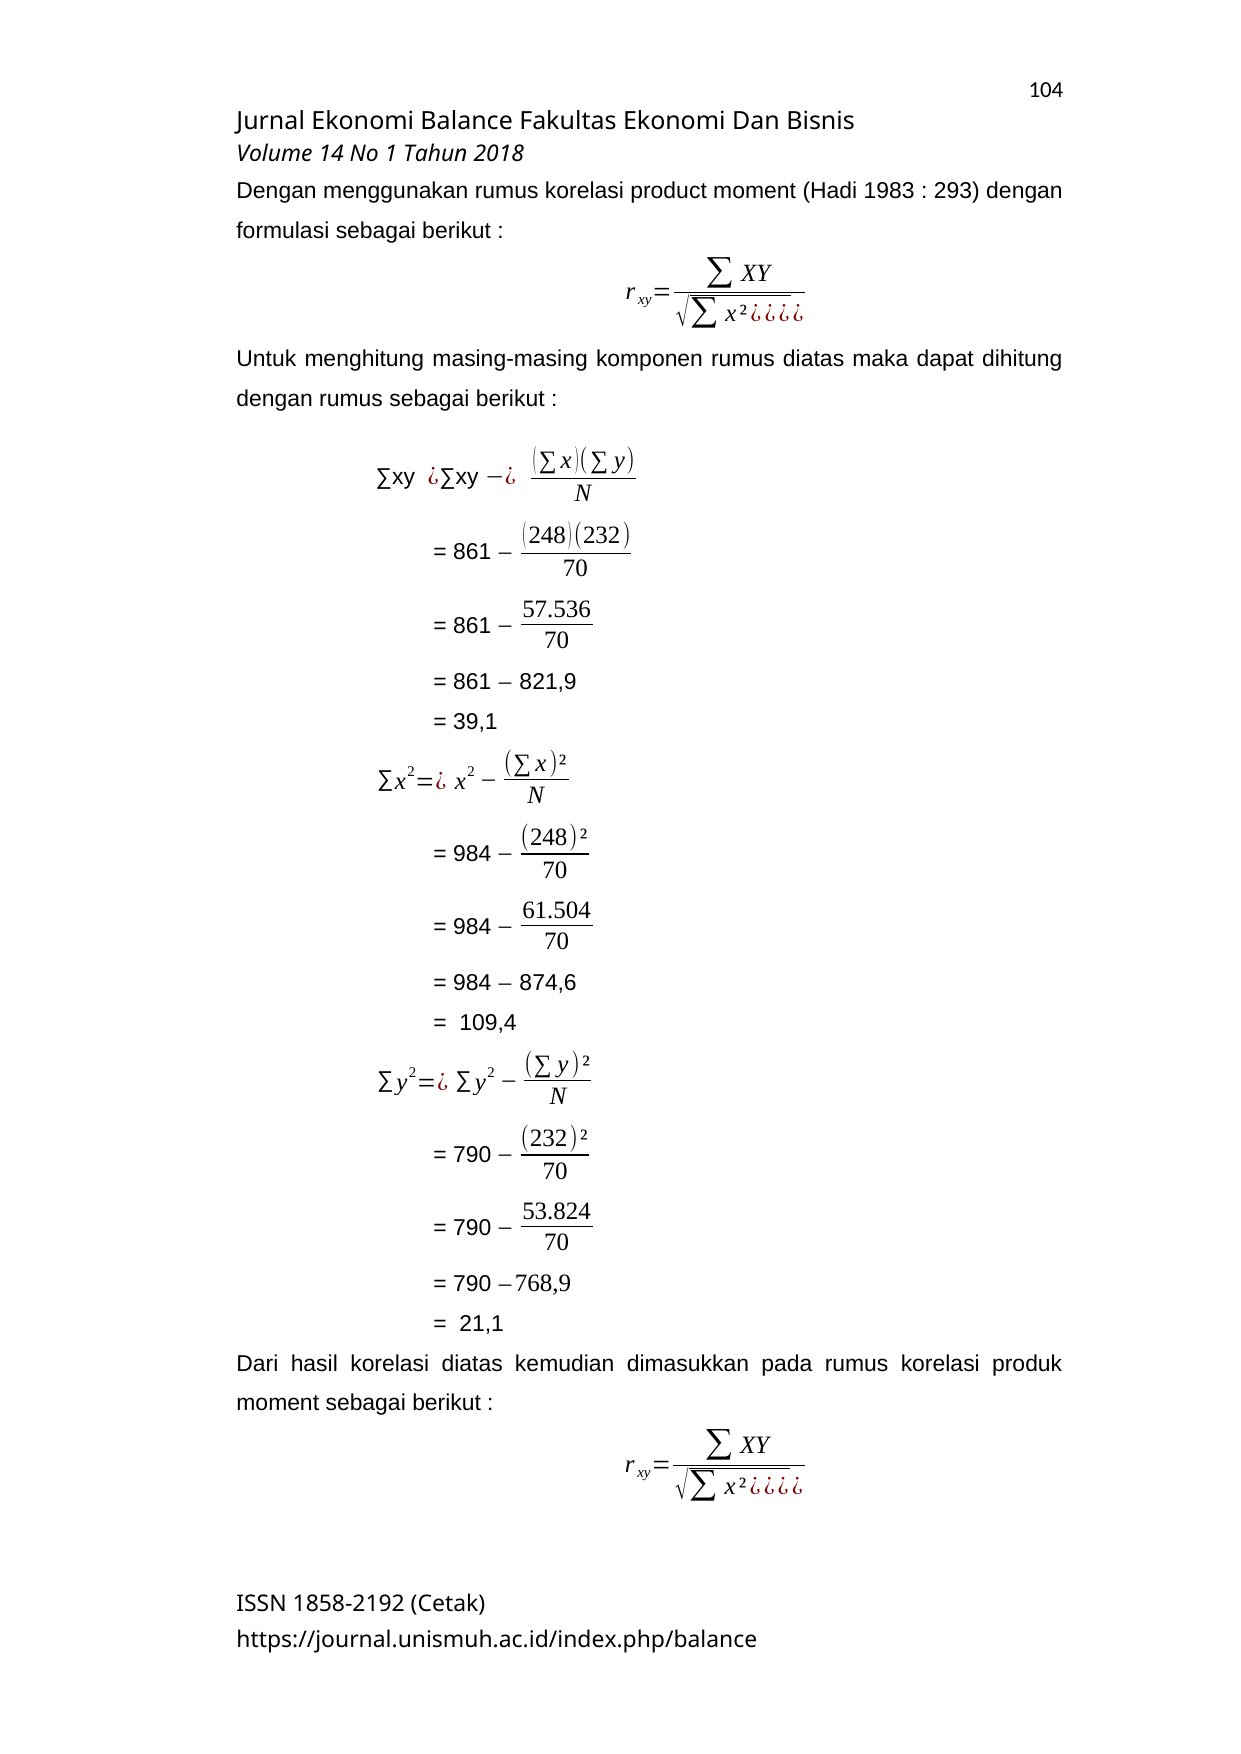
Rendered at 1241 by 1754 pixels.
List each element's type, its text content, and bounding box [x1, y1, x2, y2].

text = 984 [281, 822, 1063, 883]
text = 861 821,9 [281, 667, 1063, 695]
text Dengan menggunakan rumus korelasi product moment (Hadi 1983 : 293) dengan formulasi sebagai berikut : [236, 177, 1063, 243]
text = 861 [281, 595, 1063, 654]
text = 790 [281, 1197, 1063, 1256]
text Untuk menghitung masing-masing komponen rumus diatas maka dapat dihitung dengan rumus sebagai berikut : [236, 345, 1063, 411]
text ∑ [281, 748, 1063, 809]
text Dari hasil korelasi diatas kemudian dimasukkan pada rumus korelasi produk moment sebagai berikut : [236, 1350, 1063, 1416]
text = 21,1 [281, 1310, 1063, 1337]
text ∑xy ∑xy [281, 445, 1063, 507]
text = 39,1 [281, 708, 1063, 734]
text ∑ ∑ [281, 1049, 1063, 1110]
text = 790 [281, 1269, 1063, 1297]
text = 790 [281, 1123, 1063, 1184]
text = 984 [281, 896, 1063, 955]
text = 984 874,6 [281, 968, 1063, 996]
text = 861 [281, 520, 1063, 582]
text = 109,4 [281, 1009, 1063, 1036]
